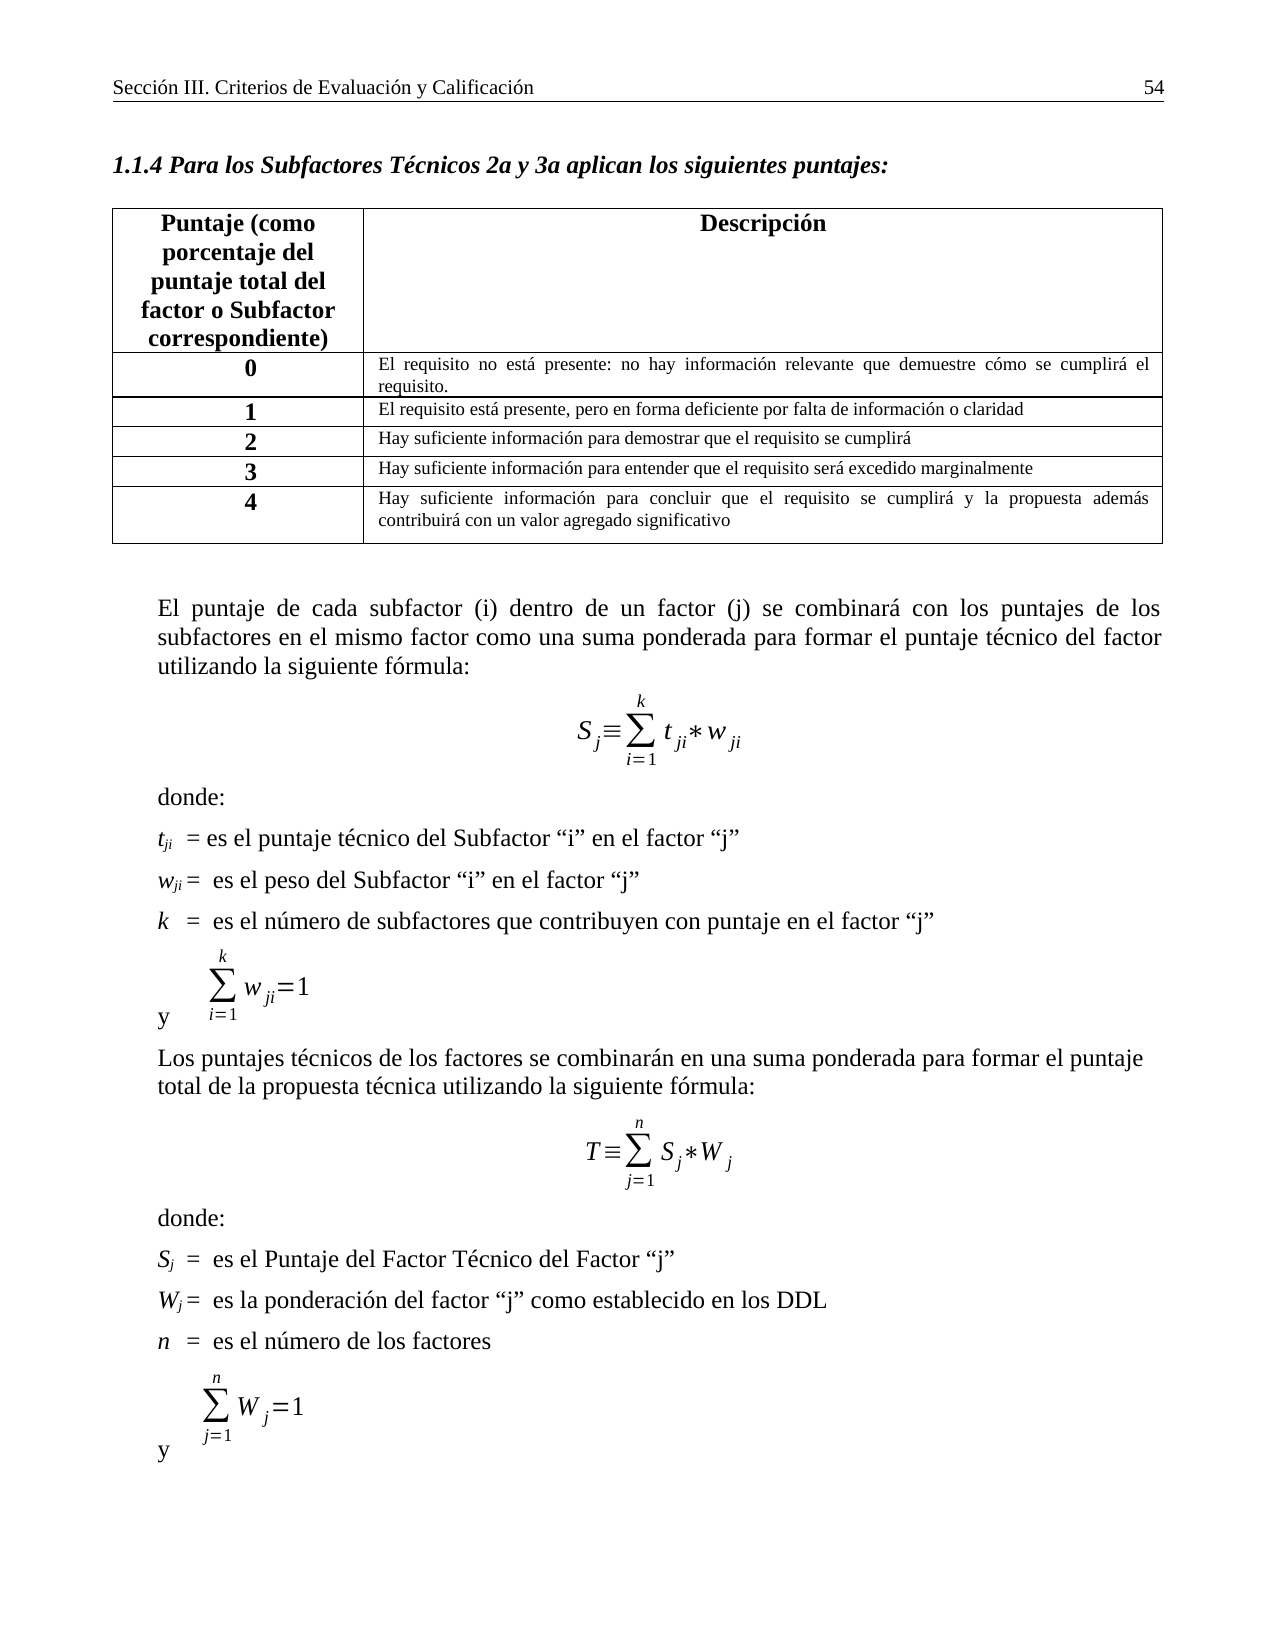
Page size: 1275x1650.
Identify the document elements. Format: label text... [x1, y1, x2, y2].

text Sj = es el Puntaje del Factor Técnico del Factor “j” [157, 1244, 1162, 1273]
text donde: [157, 1203, 1162, 1231]
table_cell El requisito no está presente: no hay información relevante que demuestre cómo se cumplirá el requisito. [364, 353, 1162, 396]
table_cell Hay suficiente información para entender que el requisito será excedido marginalmente [364, 457, 1162, 486]
text k = es el número de subfactores que contribuyen con puntaje en el factor “j” [157, 906, 1162, 935]
text 1.1.4 Para los Subfactores Técnicos 2a y 3a aplican los siguientes puntajes: [112, 150, 1162, 179]
table_cell Hay suficiente información para concluir que el requisito se cumplirá y la propuesta además contribuirá con un valor agregado significativo [364, 487, 1162, 543]
table_cell 0 [113, 353, 363, 396]
text donde: [157, 782, 1162, 811]
text tji = es el puntaje técnico del Subfactor “i” en el factor “j” [157, 823, 1162, 852]
table_cell 3 [113, 457, 363, 486]
table_cell 2 [113, 427, 363, 456]
text n = es el número de los factores [157, 1326, 1162, 1355]
table_cell Hay suficiente información para demostrar que el requisito se cumplirá [364, 427, 1162, 456]
table_cell 1 [113, 398, 363, 426]
table_header Descripción [364, 209, 1162, 352]
table_header Puntaje (como porcentaje del puntaje total del factor o Subfactor correspondiente) [113, 209, 363, 352]
text y [157, 1368, 1162, 1463]
text El puntaje de cada subfactor (i) dentro de un factor (j) se combinará con los puntajes de los subfactores en el mismo factor como una suma ponderada para formar el puntaje técnico del factor utilizando la siguiente fórmula: [157, 593, 1162, 680]
table_cell El requisito está presente, pero en forma deficiente por falta de información o claridad [364, 398, 1162, 426]
table_cell 4 [113, 487, 363, 543]
text Los puntajes técnicos de los factores se combinarán en una suma ponderada para formar el puntaje total de la propuesta técnica utilizando la siguiente fórmula: [157, 1043, 1162, 1100]
text Wj = es la ponderación del factor “j” como establecido en los DDL [157, 1285, 1162, 1314]
text y [157, 947, 1162, 1030]
text wji = es el peso del Subfactor “i” en el factor “j” [157, 865, 1162, 893]
